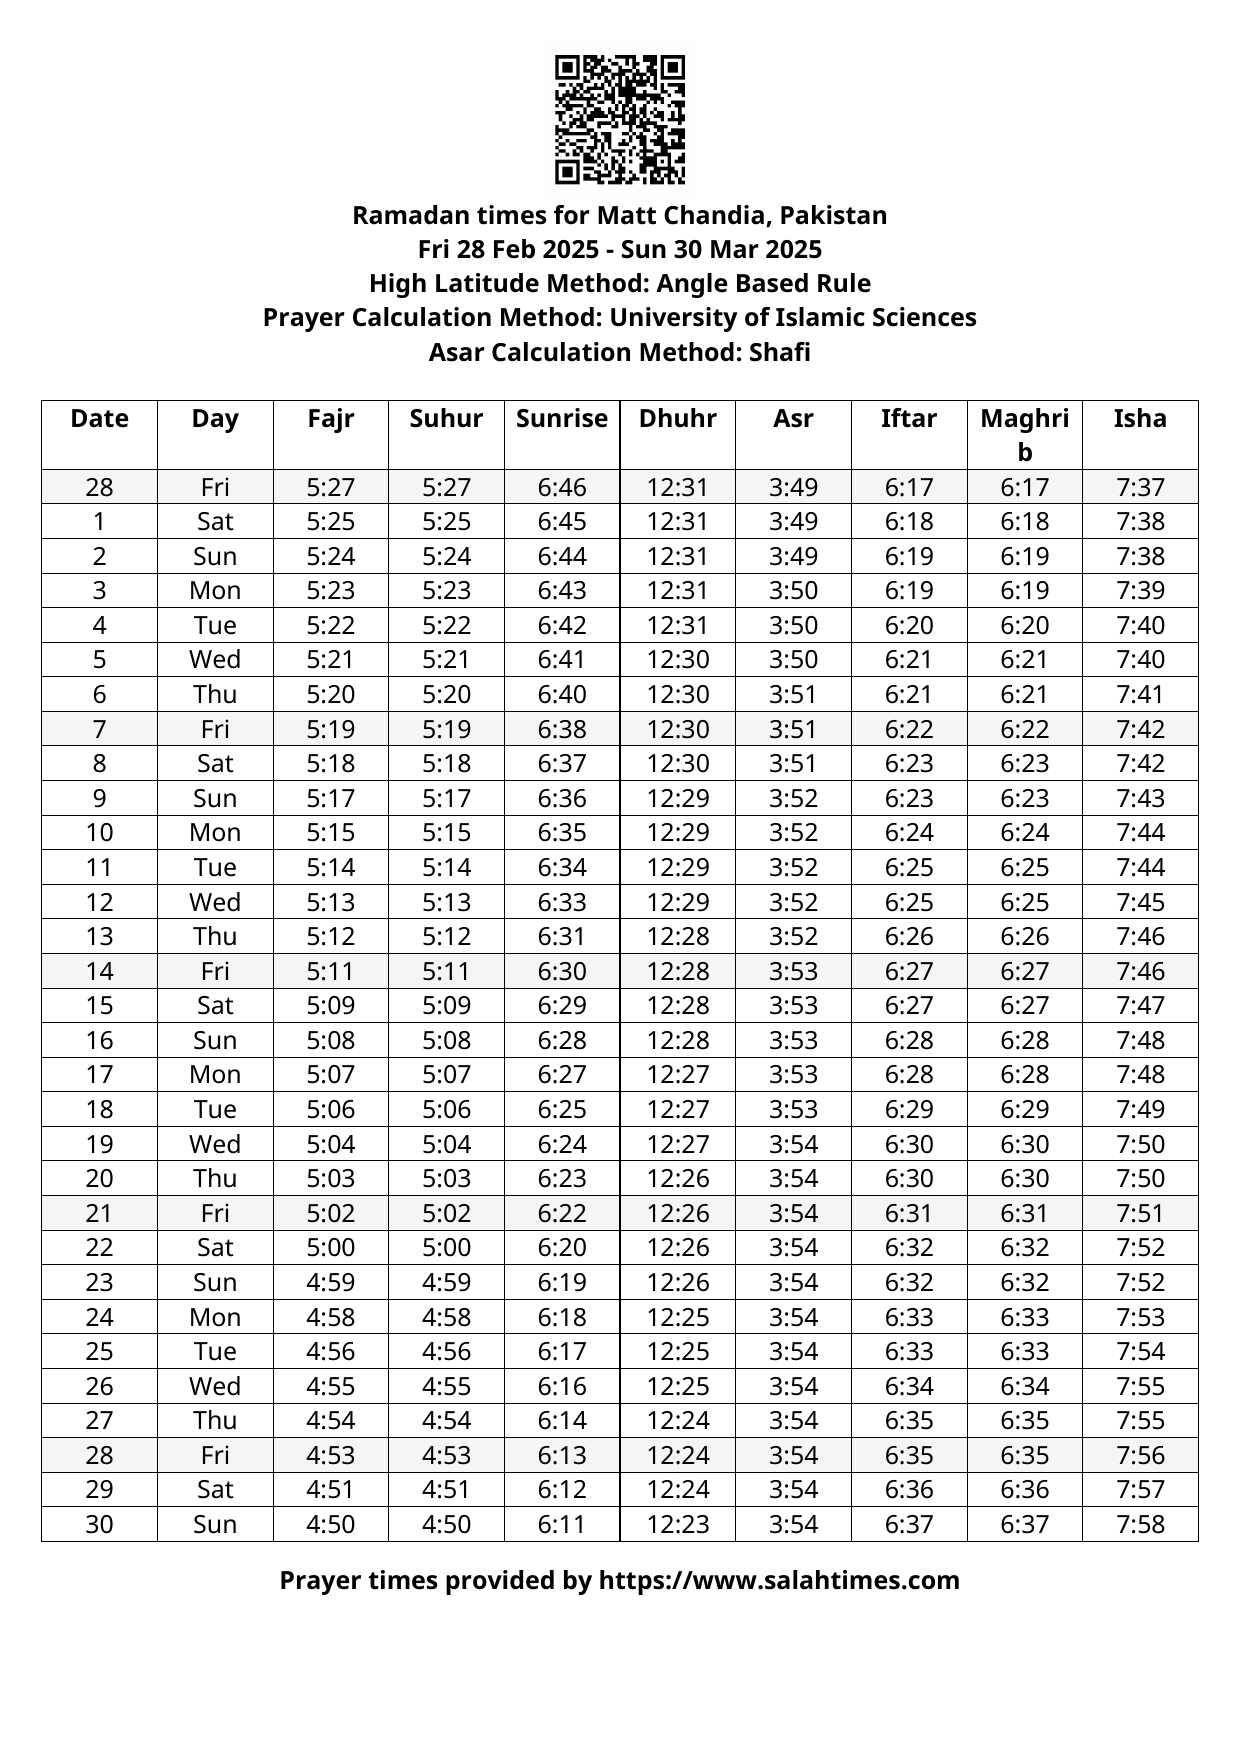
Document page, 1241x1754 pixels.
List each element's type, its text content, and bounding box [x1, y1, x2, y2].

table_cell 6:27 [852, 954, 967, 987]
table_cell 20 [42, 1161, 157, 1195]
table_cell Fri [158, 470, 273, 503]
table_cell 7:54 [1083, 1334, 1198, 1368]
table_cell 6:33 [968, 1300, 1082, 1333]
table_cell 6:23 [852, 781, 967, 814]
table_cell 3:49 [736, 504, 851, 538]
table_cell 6:26 [968, 919, 1082, 953]
table_cell Thu [158, 1404, 273, 1437]
table_cell Sun [158, 781, 273, 814]
table_cell 6:30 [505, 954, 619, 987]
table_cell 3:54 [736, 1196, 851, 1229]
table_cell 2 [42, 539, 157, 572]
table_cell 12:28 [621, 1023, 735, 1057]
table_cell 5:09 [274, 989, 388, 1022]
table_cell 6:17 [968, 470, 1082, 503]
table_cell 6:20 [852, 608, 967, 642]
text High Latitude Method: Angle Based Rule [42, 266, 1198, 300]
table_cell 6:14 [505, 1404, 619, 1437]
table_cell 12 [42, 885, 157, 918]
table_cell 6:24 [852, 816, 967, 849]
table_cell 7:38 [1083, 539, 1198, 572]
table_cell Sat [158, 1473, 273, 1506]
table_cell 5:07 [389, 1058, 504, 1091]
text Prayer Calculation Method: University of Islamic Sciences [42, 300, 1198, 334]
table_cell 7:57 [1083, 1473, 1198, 1506]
table_cell Tue [158, 608, 273, 642]
table_cell 5:15 [274, 816, 388, 849]
table_cell 4:59 [274, 1265, 388, 1299]
table_cell 6:32 [852, 1265, 967, 1299]
table_cell Wed [158, 643, 273, 676]
table_cell 6:41 [505, 643, 619, 676]
table_cell 6:24 [968, 816, 1082, 849]
table_cell 6:25 [852, 850, 967, 884]
table_cell 6:35 [852, 1404, 967, 1437]
table_cell 3:52 [736, 816, 851, 849]
table_cell 4:58 [274, 1300, 388, 1333]
table_cell 7:44 [1083, 850, 1198, 884]
table_cell 6:35 [968, 1404, 1082, 1437]
table_cell 12:26 [621, 1161, 735, 1195]
table_cell 7:41 [1083, 677, 1198, 711]
table_cell 5:17 [389, 781, 504, 814]
table_cell 7:50 [1083, 1127, 1198, 1160]
table_cell 7:42 [1083, 746, 1198, 780]
table_cell 3:54 [736, 1231, 851, 1264]
table_cell 12:31 [621, 574, 735, 607]
table_cell 5:02 [389, 1196, 504, 1229]
table_cell 7:49 [1083, 1092, 1198, 1126]
table_cell 6:19 [505, 1265, 619, 1299]
table_cell Fri [158, 1438, 273, 1472]
table_cell Sun [158, 1507, 273, 1541]
table_cell Mon [158, 574, 273, 607]
table_cell 6:33 [505, 885, 619, 918]
table_cell 3:53 [736, 1092, 851, 1126]
table_cell 6:27 [505, 1058, 619, 1091]
table_cell Tue [158, 850, 273, 884]
table_cell 22 [42, 1231, 157, 1264]
table_cell 7:58 [1083, 1507, 1198, 1541]
table_cell 27 [42, 1404, 157, 1437]
table_cell 6:28 [852, 1023, 967, 1057]
table_cell 5:22 [389, 608, 504, 642]
table_cell 7:46 [1083, 954, 1198, 987]
table_cell 7:37 [1083, 470, 1198, 503]
table_cell 12:31 [621, 608, 735, 642]
table_cell 12:27 [621, 1127, 735, 1160]
table_cell 6:36 [968, 1473, 1082, 1506]
table_cell 6:25 [505, 1092, 619, 1126]
table_cell 7:44 [1083, 816, 1198, 849]
table_cell 5:08 [389, 1023, 504, 1057]
table_cell 4:50 [274, 1507, 388, 1541]
table_header Iftar [852, 401, 967, 469]
table_cell 6:24 [505, 1127, 619, 1160]
text Ramadan times for Matt Chandia, Pakistan [42, 198, 1198, 232]
table_cell 6:25 [852, 885, 967, 918]
table_cell 6:18 [505, 1300, 619, 1333]
table_cell 7:55 [1083, 1369, 1198, 1402]
table_cell 28 [42, 1438, 157, 1472]
table_cell 5:11 [389, 954, 504, 987]
table_cell 5:19 [274, 712, 388, 745]
table_cell 6:17 [505, 1334, 619, 1368]
table_cell 3 [42, 574, 157, 607]
table_cell 28 [42, 470, 157, 503]
table_cell 7:55 [1083, 1404, 1198, 1437]
table_cell 6:34 [968, 1369, 1082, 1402]
table_cell 6:19 [968, 539, 1082, 572]
table_cell 12:29 [621, 816, 735, 849]
table_cell 6:37 [505, 746, 619, 780]
table_cell 6:18 [968, 504, 1082, 538]
table_cell Thu [158, 677, 273, 711]
table_cell 4:56 [274, 1334, 388, 1368]
table_cell 6:26 [852, 919, 967, 953]
table_cell Wed [158, 1127, 273, 1160]
table_cell Fri [158, 1196, 273, 1229]
table_cell 6:36 [505, 781, 619, 814]
table_cell Wed [158, 885, 273, 918]
table_cell 12:30 [621, 746, 735, 780]
table_cell 15 [42, 989, 157, 1022]
table_cell 6:30 [968, 1161, 1082, 1195]
table_cell 3:53 [736, 1023, 851, 1057]
table_cell 12:25 [621, 1334, 735, 1368]
table_cell Thu [158, 919, 273, 953]
table_cell 11 [42, 850, 157, 884]
table_cell 3:53 [736, 989, 851, 1022]
table_cell 3:52 [736, 885, 851, 918]
table_cell 6:11 [505, 1507, 619, 1541]
table_cell Mon [158, 1058, 273, 1091]
table_cell 5:06 [274, 1092, 388, 1126]
table_cell 4:50 [389, 1507, 504, 1541]
table_cell 5:11 [274, 954, 388, 987]
table_cell 6:43 [505, 574, 619, 607]
table_cell 6:30 [852, 1161, 967, 1195]
table_cell 23 [42, 1265, 157, 1299]
table_cell 12:29 [621, 885, 735, 918]
table_cell 5:12 [389, 919, 504, 953]
table_cell 25 [42, 1334, 157, 1368]
table_cell 6:19 [968, 574, 1082, 607]
table_cell 12:30 [621, 677, 735, 711]
table_cell 6:33 [852, 1334, 967, 1368]
table_cell 10 [42, 816, 157, 849]
table_cell Sat [158, 746, 273, 780]
table_cell 5:21 [389, 643, 504, 676]
table_cell 7:52 [1083, 1265, 1198, 1299]
table_cell 5:14 [274, 850, 388, 884]
table_cell 12:28 [621, 954, 735, 987]
table_cell 5:18 [389, 746, 504, 780]
table_cell 7:45 [1083, 885, 1198, 918]
table_cell 6:42 [505, 608, 619, 642]
table_cell 12:29 [621, 781, 735, 814]
table_cell 12:31 [621, 504, 735, 538]
table_cell 12:25 [621, 1369, 735, 1402]
table_cell 12:24 [621, 1438, 735, 1472]
table_cell 12:30 [621, 643, 735, 676]
table_cell 6:30 [852, 1127, 967, 1160]
picture [542, 41, 699, 198]
table_cell 5:19 [389, 712, 504, 745]
table_cell 6:20 [505, 1231, 619, 1264]
table_cell 3:49 [736, 470, 851, 503]
table_cell 7:40 [1083, 643, 1198, 676]
table_cell 5:20 [389, 677, 504, 711]
table_cell Mon [158, 816, 273, 849]
table_cell 6:38 [505, 712, 619, 745]
table_cell 3:49 [736, 539, 851, 572]
table_cell 6:36 [852, 1473, 967, 1506]
table_cell 6:25 [968, 885, 1082, 918]
table_cell 4:54 [274, 1404, 388, 1437]
table_cell 6:23 [852, 746, 967, 780]
table_cell 6:40 [505, 677, 619, 711]
table_cell 4:53 [389, 1438, 504, 1472]
table_cell 4:55 [274, 1369, 388, 1402]
table_cell 5:08 [274, 1023, 388, 1057]
table_cell 6:29 [852, 1092, 967, 1126]
table_cell 6:17 [852, 470, 967, 503]
table_cell 12:27 [621, 1092, 735, 1126]
table_cell 6:35 [852, 1438, 967, 1472]
table_cell 12:25 [621, 1300, 735, 1333]
table_cell 4:58 [389, 1300, 504, 1333]
table_cell 18 [42, 1092, 157, 1126]
table_cell 6:23 [505, 1161, 619, 1195]
table_cell 5:13 [389, 885, 504, 918]
table_cell 6:21 [852, 677, 967, 711]
table_cell 3:54 [736, 1127, 851, 1160]
table_cell 3:50 [736, 608, 851, 642]
table_cell 6:13 [505, 1438, 619, 1472]
table_cell 7:43 [1083, 781, 1198, 814]
table_cell 12:28 [621, 919, 735, 953]
table_cell 12:26 [621, 1265, 735, 1299]
table_header Suhur [389, 401, 504, 469]
table_header Day [158, 401, 273, 469]
table_cell 6:19 [852, 574, 967, 607]
table_cell 5:14 [389, 850, 504, 884]
table_cell 3:53 [736, 954, 851, 987]
table_cell 6:27 [852, 989, 967, 1022]
table_cell 14 [42, 954, 157, 987]
table_cell 5:04 [274, 1127, 388, 1160]
table_header Dhuhr [621, 401, 735, 469]
table_cell 3:50 [736, 574, 851, 607]
table_cell 6:33 [852, 1300, 967, 1333]
table_cell 3:54 [736, 1369, 851, 1402]
table_cell 6:27 [968, 954, 1082, 987]
table_cell 5:02 [274, 1196, 388, 1229]
table_cell 7:51 [1083, 1196, 1198, 1229]
table_cell 5:24 [274, 539, 388, 572]
table_cell Fri [158, 954, 273, 987]
text Prayer times provided by https://www.salahtimes.com [42, 1563, 1198, 1597]
table_cell 6:37 [968, 1507, 1082, 1541]
table_cell 12:24 [621, 1473, 735, 1506]
text Fri 28 Feb 2025 - Sun 30 Mar 2025 [42, 232, 1198, 266]
table_cell 9 [42, 781, 157, 814]
table_cell Sat [158, 1231, 273, 1264]
table_cell 12:26 [621, 1231, 735, 1264]
table_header Fajr [274, 401, 388, 469]
table_cell Thu [158, 1161, 273, 1195]
table_cell 5:17 [274, 781, 388, 814]
table_cell 3:54 [736, 1300, 851, 1333]
table_cell 12:23 [621, 1507, 735, 1541]
table_cell 6:29 [968, 1092, 1082, 1126]
table_cell 5:13 [274, 885, 388, 918]
table_cell 3:53 [736, 1058, 851, 1091]
table_cell 6:32 [852, 1231, 967, 1264]
table_cell 3:54 [736, 1404, 851, 1437]
table_cell 12:31 [621, 539, 735, 572]
table_cell 5:15 [389, 816, 504, 849]
table_cell 6:31 [968, 1196, 1082, 1229]
table_cell 21 [42, 1196, 157, 1229]
table_cell 3:50 [736, 643, 851, 676]
table_cell 5:21 [274, 643, 388, 676]
table_cell 3:54 [736, 1473, 851, 1506]
table_cell 5:07 [274, 1058, 388, 1091]
table_cell 7:38 [1083, 504, 1198, 538]
table_cell 3:51 [736, 712, 851, 745]
table_header Isha [1083, 401, 1198, 469]
table_cell 24 [42, 1300, 157, 1333]
text Asar Calculation Method: Shafi [42, 334, 1198, 368]
table_cell 7:46 [1083, 919, 1198, 953]
table_cell 29 [42, 1473, 157, 1506]
table_cell 7:40 [1083, 608, 1198, 642]
table_cell 4:53 [274, 1438, 388, 1472]
table_cell 4:51 [274, 1473, 388, 1506]
table_cell Sat [158, 504, 273, 538]
table_cell 6:20 [968, 608, 1082, 642]
table_cell 4:51 [389, 1473, 504, 1506]
table_cell 6:31 [852, 1196, 967, 1229]
table_cell 5:03 [274, 1161, 388, 1195]
table_cell 5 [42, 643, 157, 676]
table_cell Sun [158, 1023, 273, 1057]
table_cell 3:54 [736, 1265, 851, 1299]
table_cell 12:31 [621, 470, 735, 503]
table_cell 5:23 [389, 574, 504, 607]
table_cell 6:34 [505, 850, 619, 884]
table_cell 7 [42, 712, 157, 745]
table_cell 6:23 [968, 781, 1082, 814]
table_cell 6:22 [852, 712, 967, 745]
table_cell 5:06 [389, 1092, 504, 1126]
table_cell 6:21 [852, 643, 967, 676]
table_cell Fri [158, 712, 273, 745]
table_header Maghrib [968, 401, 1082, 469]
table_cell 3:52 [736, 850, 851, 884]
table_cell 5:25 [389, 504, 504, 538]
table_cell 3:54 [736, 1438, 851, 1472]
table_cell 6:45 [505, 504, 619, 538]
table_cell 5:23 [274, 574, 388, 607]
table_cell Wed [158, 1369, 273, 1402]
table_cell 6:21 [968, 643, 1082, 676]
table_cell 5:04 [389, 1127, 504, 1160]
table_cell 6:33 [968, 1334, 1082, 1368]
table_cell 6:37 [852, 1507, 967, 1541]
table_cell 12:27 [621, 1058, 735, 1091]
table_cell 12:30 [621, 712, 735, 745]
table_cell 16 [42, 1023, 157, 1057]
table_cell 17 [42, 1058, 157, 1091]
table_cell 5:18 [274, 746, 388, 780]
table_cell 5:24 [389, 539, 504, 572]
table_cell Sat [158, 989, 273, 1022]
table_cell 5:03 [389, 1161, 504, 1195]
table_cell 6 [42, 677, 157, 711]
table_cell 5:22 [274, 608, 388, 642]
table_cell 30 [42, 1507, 157, 1541]
table_cell 6:32 [968, 1231, 1082, 1264]
table_cell 6:18 [852, 504, 967, 538]
table_cell 6:35 [505, 816, 619, 849]
table_cell 5:00 [389, 1231, 504, 1264]
table_cell 6:22 [968, 712, 1082, 745]
table_cell 7:50 [1083, 1161, 1198, 1195]
table_cell 6:23 [968, 746, 1082, 780]
table_cell 7:53 [1083, 1300, 1198, 1333]
table_cell 6:35 [968, 1438, 1082, 1472]
table_cell 26 [42, 1369, 157, 1402]
table_cell 12:26 [621, 1196, 735, 1229]
table_cell 7:39 [1083, 574, 1198, 607]
table_cell 6:31 [505, 919, 619, 953]
table_cell 7:52 [1083, 1231, 1198, 1264]
table_cell 12:28 [621, 989, 735, 1022]
table_cell 5:20 [274, 677, 388, 711]
table_header Sunrise [505, 401, 619, 469]
table_cell 6:28 [968, 1023, 1082, 1057]
table_cell 3:52 [736, 781, 851, 814]
table_cell 12:29 [621, 850, 735, 884]
table_cell 6:19 [852, 539, 967, 572]
table_cell Sun [158, 1265, 273, 1299]
table_cell 4:55 [389, 1369, 504, 1402]
table_cell 5:27 [389, 470, 504, 503]
table_cell 6:44 [505, 539, 619, 572]
table_cell 5:25 [274, 504, 388, 538]
table_cell 6:28 [968, 1058, 1082, 1091]
table_cell Mon [158, 1300, 273, 1333]
table_cell 6:22 [505, 1196, 619, 1229]
table_cell 8 [42, 746, 157, 780]
table_cell Tue [158, 1334, 273, 1368]
table_cell 7:48 [1083, 1058, 1198, 1091]
table_cell 6:27 [968, 989, 1082, 1022]
table_cell 3:54 [736, 1334, 851, 1368]
table_cell 6:28 [505, 1023, 619, 1057]
table_cell 4:54 [389, 1404, 504, 1437]
table_cell Sun [158, 539, 273, 572]
table_cell 5:27 [274, 470, 388, 503]
table_cell 6:30 [968, 1127, 1082, 1160]
table_cell 6:21 [968, 677, 1082, 711]
table_header Asr [736, 401, 851, 469]
table_cell 1 [42, 504, 157, 538]
table_header Date [42, 401, 157, 469]
table_cell 3:54 [736, 1161, 851, 1195]
table_cell 13 [42, 919, 157, 953]
table_cell 3:54 [736, 1507, 851, 1541]
table_cell 6:28 [852, 1058, 967, 1091]
table_cell 6:12 [505, 1473, 619, 1506]
table_cell 7:47 [1083, 989, 1198, 1022]
table_cell 6:25 [968, 850, 1082, 884]
table_cell 4:56 [389, 1334, 504, 1368]
table_cell 19 [42, 1127, 157, 1160]
table_cell 7:56 [1083, 1438, 1198, 1472]
table_cell 12:24 [621, 1404, 735, 1437]
table_cell 6:29 [505, 989, 619, 1022]
table_cell 3:51 [736, 677, 851, 711]
table_cell 7:48 [1083, 1023, 1198, 1057]
table_cell 7:42 [1083, 712, 1198, 745]
table_cell 6:16 [505, 1369, 619, 1402]
table_cell 5:09 [389, 989, 504, 1022]
table_cell 6:32 [968, 1265, 1082, 1299]
table_cell 4:59 [389, 1265, 504, 1299]
table_cell 6:46 [505, 470, 619, 503]
table_cell 5:00 [274, 1231, 388, 1264]
table_cell 3:51 [736, 746, 851, 780]
table_cell Tue [158, 1092, 273, 1126]
table_cell 3:52 [736, 919, 851, 953]
table_cell 5:12 [274, 919, 388, 953]
table_cell 4 [42, 608, 157, 642]
table_cell 6:34 [852, 1369, 967, 1402]
